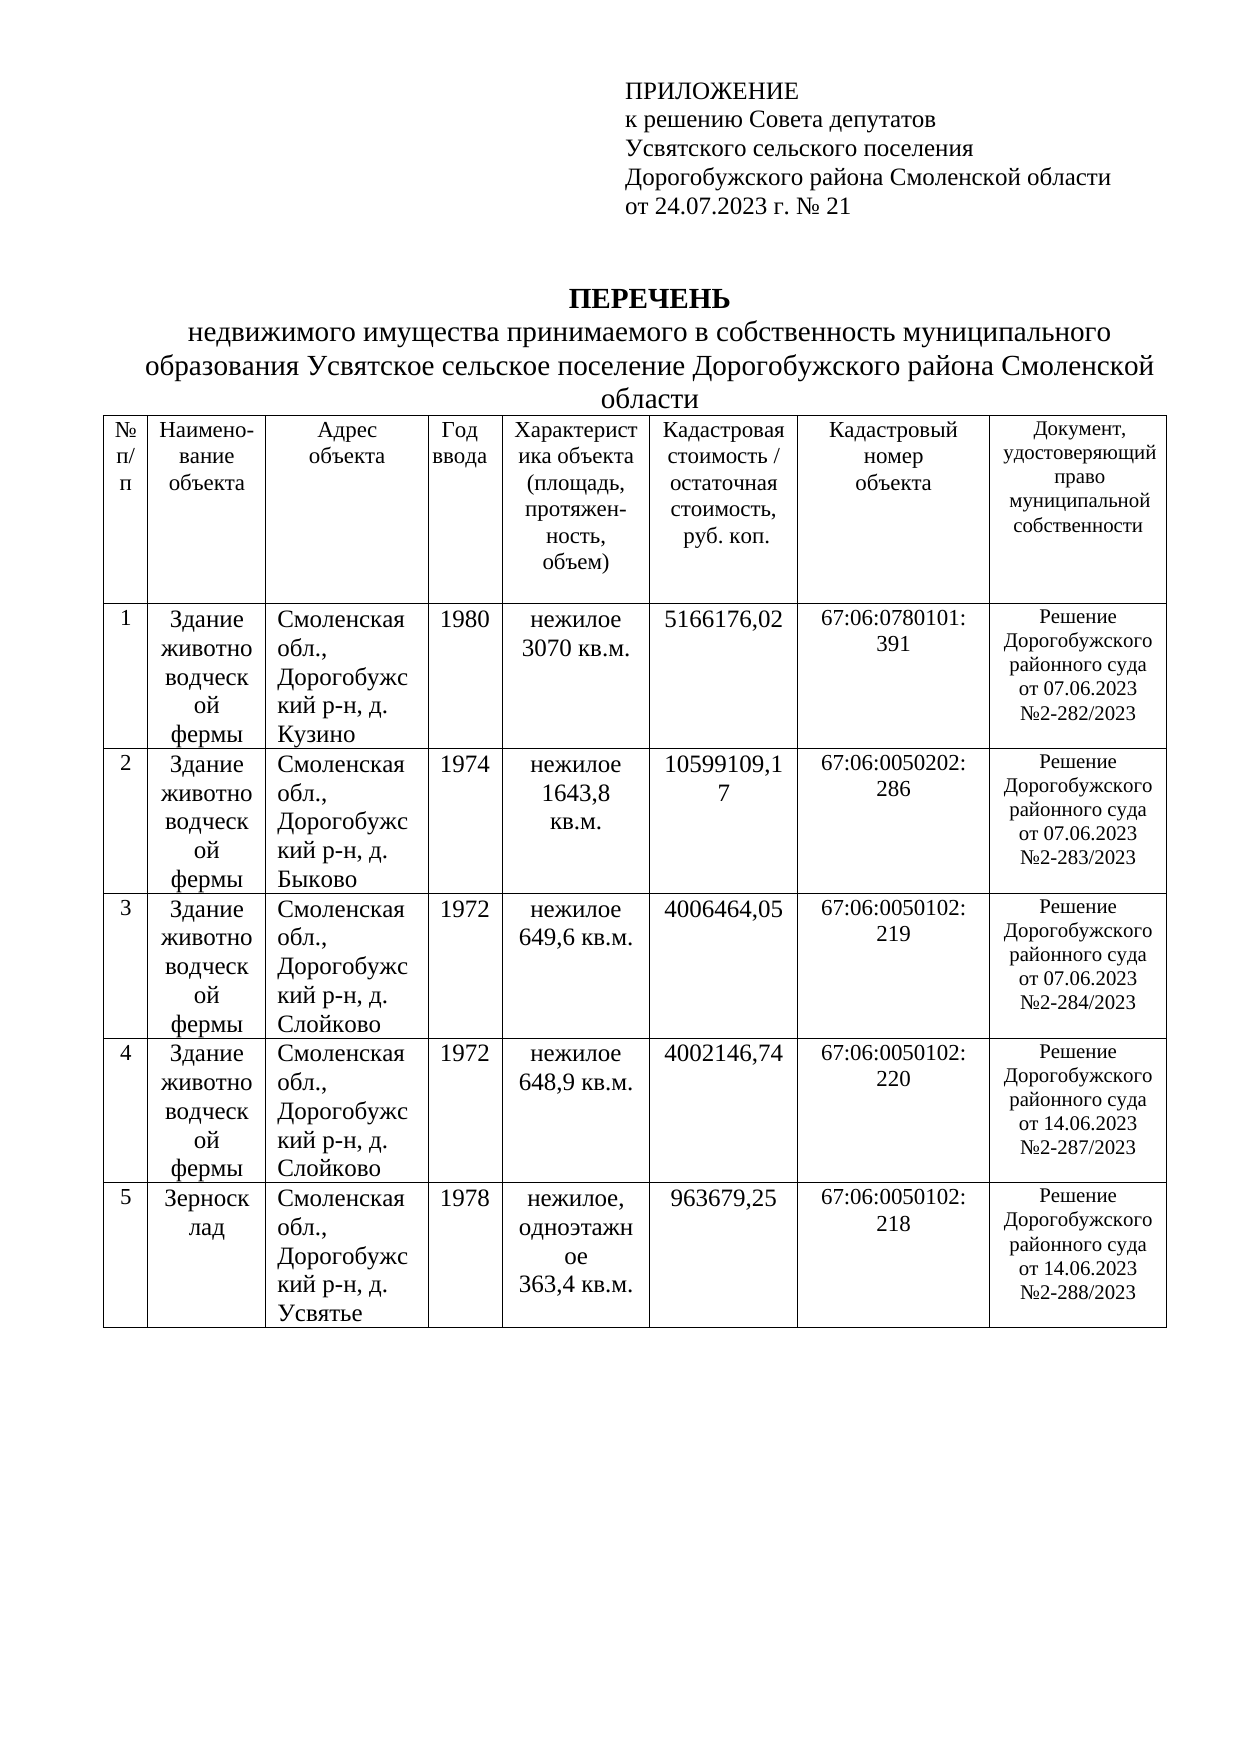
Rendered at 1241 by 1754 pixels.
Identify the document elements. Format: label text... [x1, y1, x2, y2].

table_cell 5166176,02 [650, 604, 797, 748]
table_header Документ, удостоверяющий право муниципальной собственности [990, 416, 1166, 603]
table_header Наимено-вание объекта [148, 416, 265, 603]
table_cell 963679,25 [650, 1183, 797, 1327]
table_cell 67:06:0780101: 391 [798, 604, 989, 748]
table_cell 1980 [429, 604, 502, 748]
table_cell Решение Дорогобужского районного суда от 07.06.2023 №2-284/2023 [990, 894, 1166, 1037]
text ПЕРЕЧЕНЬ [118, 281, 1181, 314]
table_header Год ввода [429, 416, 502, 603]
text недвижимого имущества принимаемого в собственность муниципального образования Усвятское сельское поселение Дорогобужского района Смоленской области [118, 314, 1181, 415]
table_cell Смоленская обл., Дорогобужский р-н, д. Слойково [266, 894, 428, 1037]
table_cell 1 [104, 604, 147, 748]
table_cell 67:06:0050102: 218 [798, 1183, 989, 1327]
table_cell 67:06:0050202: 286 [798, 749, 989, 893]
table_header Кадастровая стоимость / остаточная стоимость, руб. коп. [650, 416, 797, 603]
table_cell 4006464,05 [650, 894, 797, 1037]
table_cell 10599109,17 [650, 749, 797, 893]
table_cell 1978 [429, 1183, 502, 1327]
table_header № п/п [104, 416, 147, 603]
table_cell 1972 [429, 1039, 502, 1182]
table_cell Смоленская обл., Дорогобужский р-н, д. Быково [266, 749, 428, 893]
table_cell 2 [104, 749, 147, 893]
table_cell 5 [104, 1183, 147, 1327]
table_cell нежилое 649,6 кв.м. [503, 894, 649, 1037]
table_cell 4 [104, 1039, 147, 1182]
table_cell Решение Дорогобужского районного суда от 07.06.2023 №2-283/2023 [990, 749, 1166, 893]
table_cell Здание животноводческой фермы [148, 749, 265, 893]
table_cell нежилое 3070 кв.м. [503, 604, 649, 748]
table_cell Зерносклад [148, 1183, 265, 1327]
table_cell Смоленская обл., Дорогобужский р-н, д. Кузино [266, 604, 428, 748]
table_cell нежилое 1643,8 кв.м. [503, 749, 649, 893]
table_cell 1974 [429, 749, 502, 893]
table_cell нежилое 648,9 кв.м. [503, 1039, 649, 1182]
table_header Кадастровый номер объекта [798, 416, 989, 603]
table_header Характеристика объекта (площадь, протяжен-ность, объем) [503, 416, 649, 603]
table_cell 67:06:0050102: 220 [798, 1039, 989, 1182]
table_cell Смоленская обл., Дорогобужский р-н, д. Усвятье [266, 1183, 428, 1327]
table_header ПРИЛОЖЕНИЕ к решению Совета депутатов Усвятского сельского поселения Дорогобужского района Смоленской области от 24.07.2023 г. № 21 [614, 47, 1162, 277]
table_cell Здание животноводческой фермы [148, 604, 265, 748]
table_header Адрес объекта [266, 416, 428, 603]
table_cell Решение Дорогобужского районного суда от 14.06.2023 №2-287/2023 [990, 1039, 1166, 1182]
table_cell 1972 [429, 894, 502, 1037]
table_cell Здание животноводческой фермы [148, 1039, 265, 1182]
table_cell Смоленская обл., Дорогобужский р-н, д. Слойково [266, 1039, 428, 1182]
table_cell Здание животноводческой фермы [148, 894, 265, 1037]
table_cell 4002146,74 [650, 1039, 797, 1182]
table_cell 3 [104, 894, 147, 1037]
table_cell 67:06:0050102: 219 [798, 894, 989, 1037]
table_cell Решение Дорогобужского районного суда от 14.06.2023 №2-288/2023 [990, 1183, 1166, 1327]
table_cell нежилое, одноэтажное 363,4 кв.м. [503, 1183, 649, 1327]
table_cell Решение Дорогобужского районного суда от 07.06.2023 №2-282/2023 [990, 604, 1166, 748]
